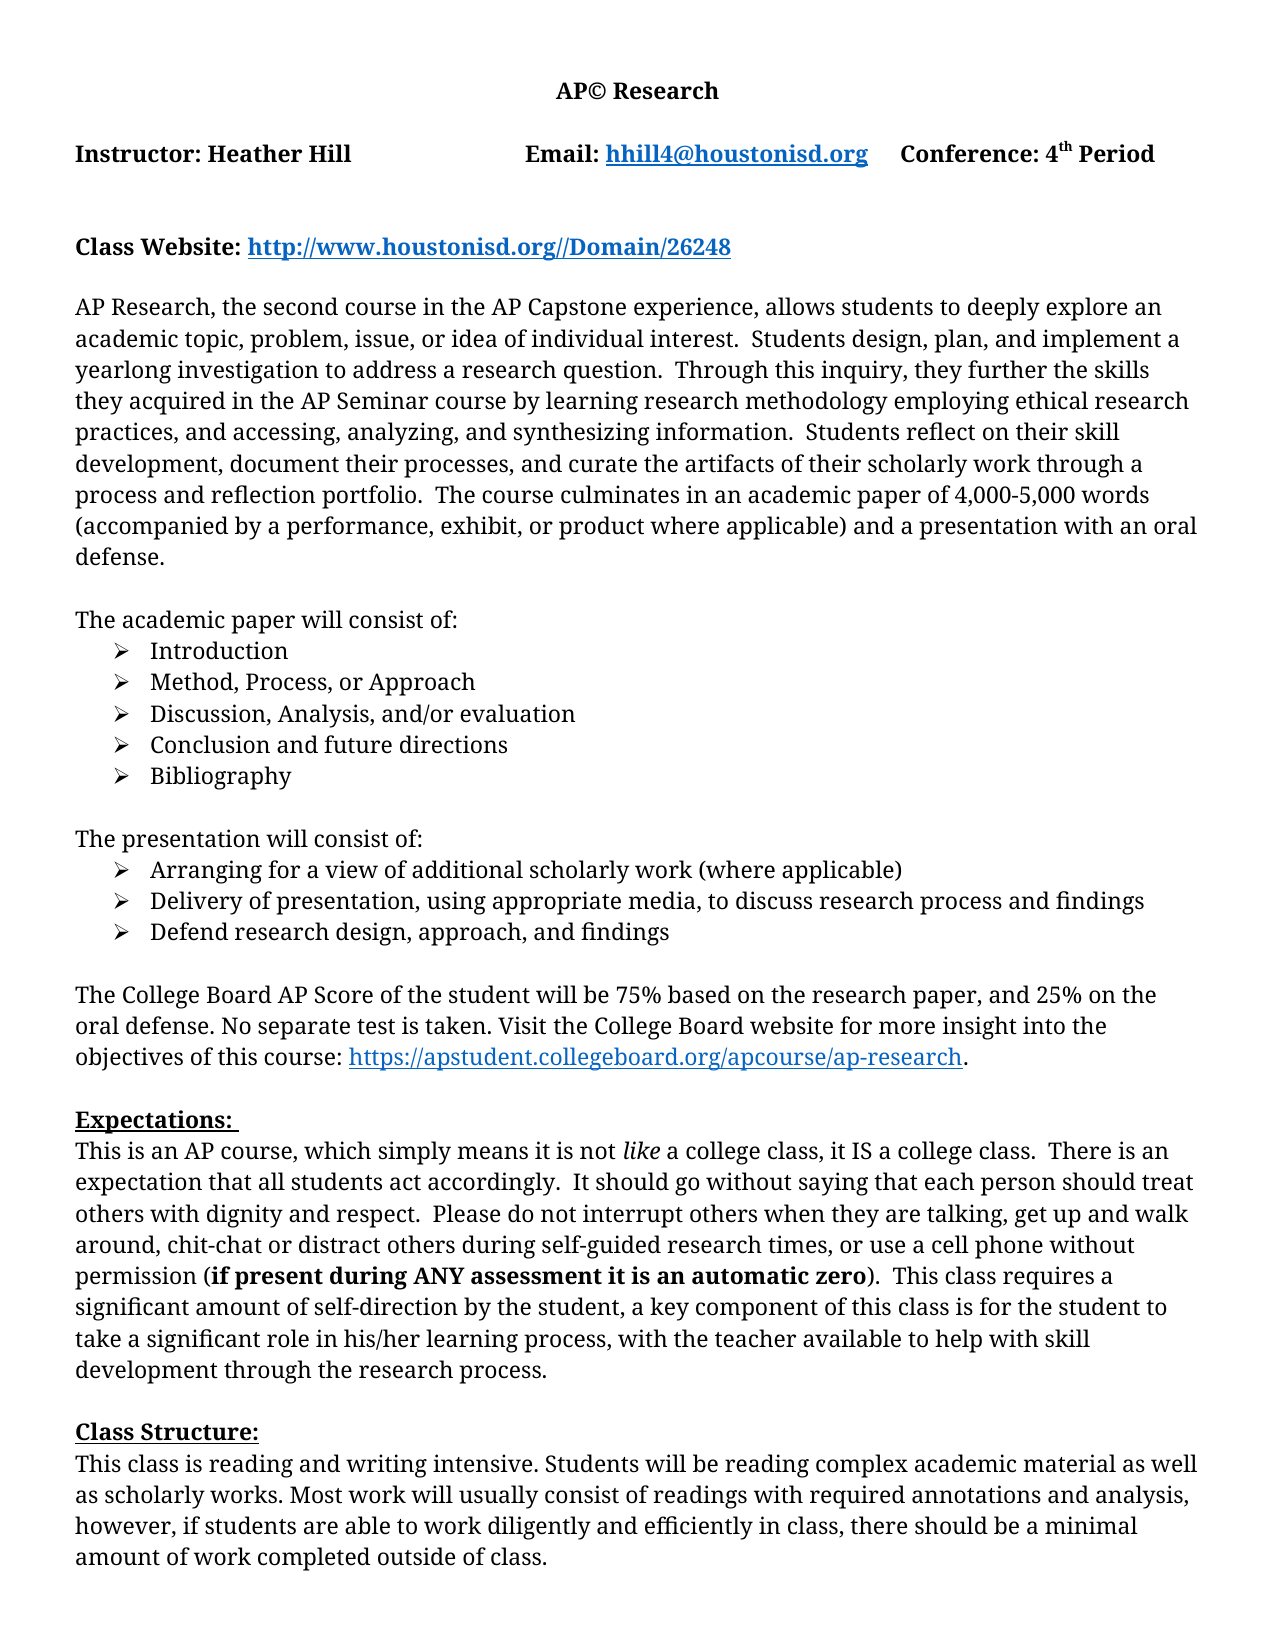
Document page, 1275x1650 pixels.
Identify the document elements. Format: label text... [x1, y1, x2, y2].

text This class is reading and writing intensive. Students will be reading complex academic material as well as scholarly works. Most work will usually consist of readings with required annotations and analysis, however, if students are able to work diligently and efficiently in class, there should be a minimal amount of work completed outside of class. [75, 1447, 1200, 1572]
text The College Board AP Score of the student will be 75% based on the research paper, and 25% on the oral defense. No separate test is taken. Visit the College Board website for more insight into the objectives of this course: https://apstudent.collegeboard.org/apcourse/ap-research. [75, 979, 1200, 1072]
text The presentation will consist of: [75, 822, 1200, 854]
list Defend research design, approach, and findings [112, 916, 1200, 947]
list Method, Process, or Approach [112, 666, 1200, 697]
list Delivery of presentation, using appropriate media, to discuss research process and findings [112, 885, 1200, 916]
list Discussion, Analysis, and/or evaluation [112, 697, 1200, 729]
list Introduction [112, 635, 1200, 666]
text This is an AP course, which simply means it is not like a college class, it IS a college class. There is an expectation that all students act accordingly. It should go without saying that each person should treat others with dignity and respect. Please do not interrupt others when they are talking, get up and walk around, chit-chat or distract others during self-guided research times, or use a cell phone without permission (if present during ANY assessment it is an automatic zero). This class requires a significant amount of self-direction by the student, a key component of this class is for the student to take a significant role in his/her learning process, with the teacher available to help with skill development through the research process. [75, 1135, 1200, 1385]
text The academic paper will consist of: [75, 604, 1200, 635]
text AP Research, the second course in the AP Capstone experience, allows students to deeply explore an academic topic, problem, issue, or idea of individual interest. Students design, plan, and implement a yearlong investigation to address a research question. Through this inquiry, they further the skills they acquired in the AP Seminar course by learning research methodology employing ethical research practices, and accessing, analyzing, and synthesizing information. Students reflect on their skill development, document their processes, and curate the artifacts of their scholarly work through a process and reflection portfolio. The course culminates in an academic paper of 4,000-5,000 words (accompanied by a performance, exhibit, or product where applicable) and a presentation with an oral defense. [75, 291, 1200, 572]
list Bibliography [112, 760, 1200, 791]
text Class Structure: [75, 1416, 1200, 1447]
text Class Website: http://www.houstonisd.org//Domain/26248 [75, 231, 1200, 262]
list Arranging for a view of additional scholarly work (where applicable) [112, 854, 1200, 885]
list Conclusion and future directions [112, 729, 1200, 760]
text Instructor: Heather Hill Email: hhill4@houstonisd.org Conference: 4th Period [75, 137, 1200, 200]
text Expectations: [75, 1104, 1200, 1135]
text AP© Research [75, 75, 1200, 106]
